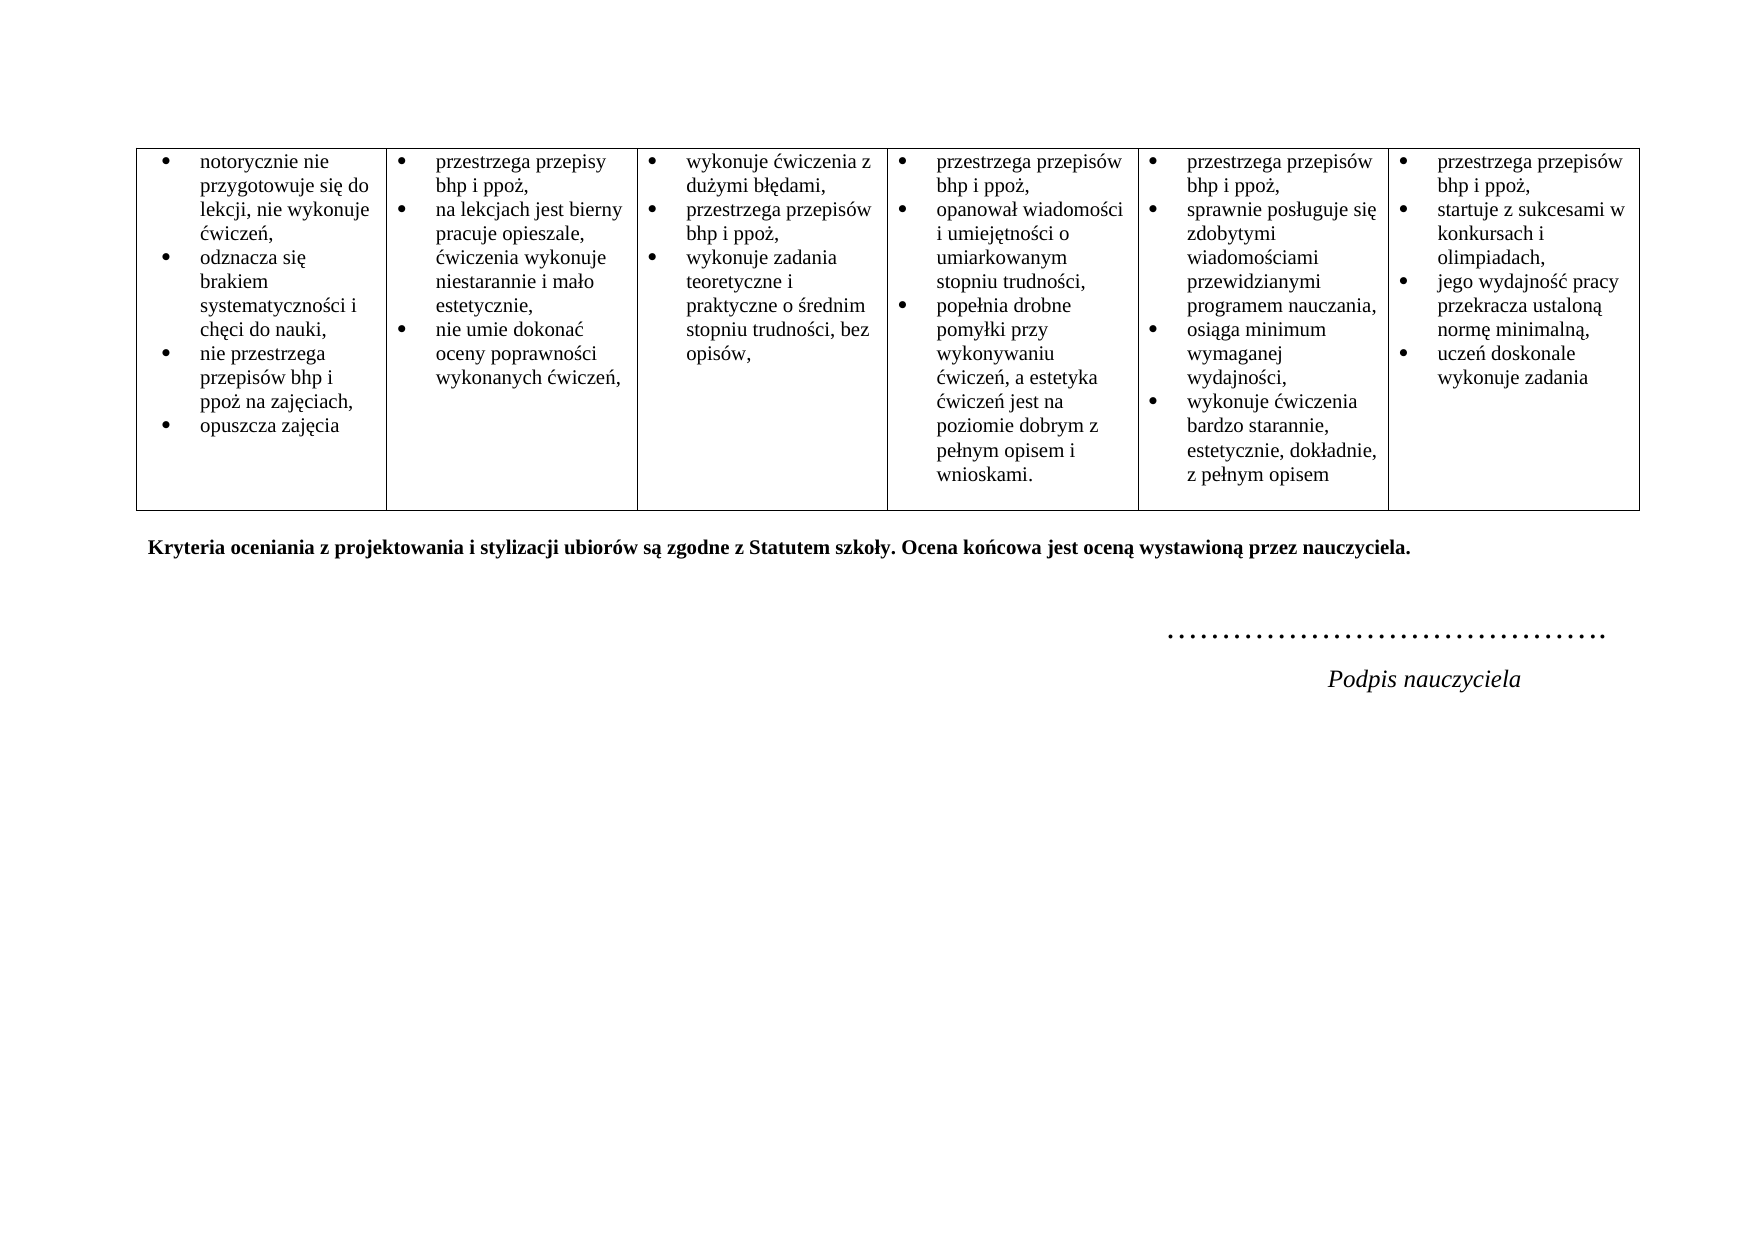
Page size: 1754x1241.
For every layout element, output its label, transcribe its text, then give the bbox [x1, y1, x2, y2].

text …………………………………. [148, 607, 1606, 645]
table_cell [137, 149, 386, 510]
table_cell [1139, 149, 1388, 510]
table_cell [387, 149, 637, 510]
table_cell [1389, 149, 1639, 510]
text Kryteria oceniania z projektowania i stylizacji ubiorów są zgodne z Statutem szkoły. Ocena końcowa jest oceną wystawioną przez nauczyciela. [148, 535, 1606, 559]
text Podpis nauczyciela [148, 664, 1606, 693]
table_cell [888, 149, 1138, 510]
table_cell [638, 149, 887, 510]
